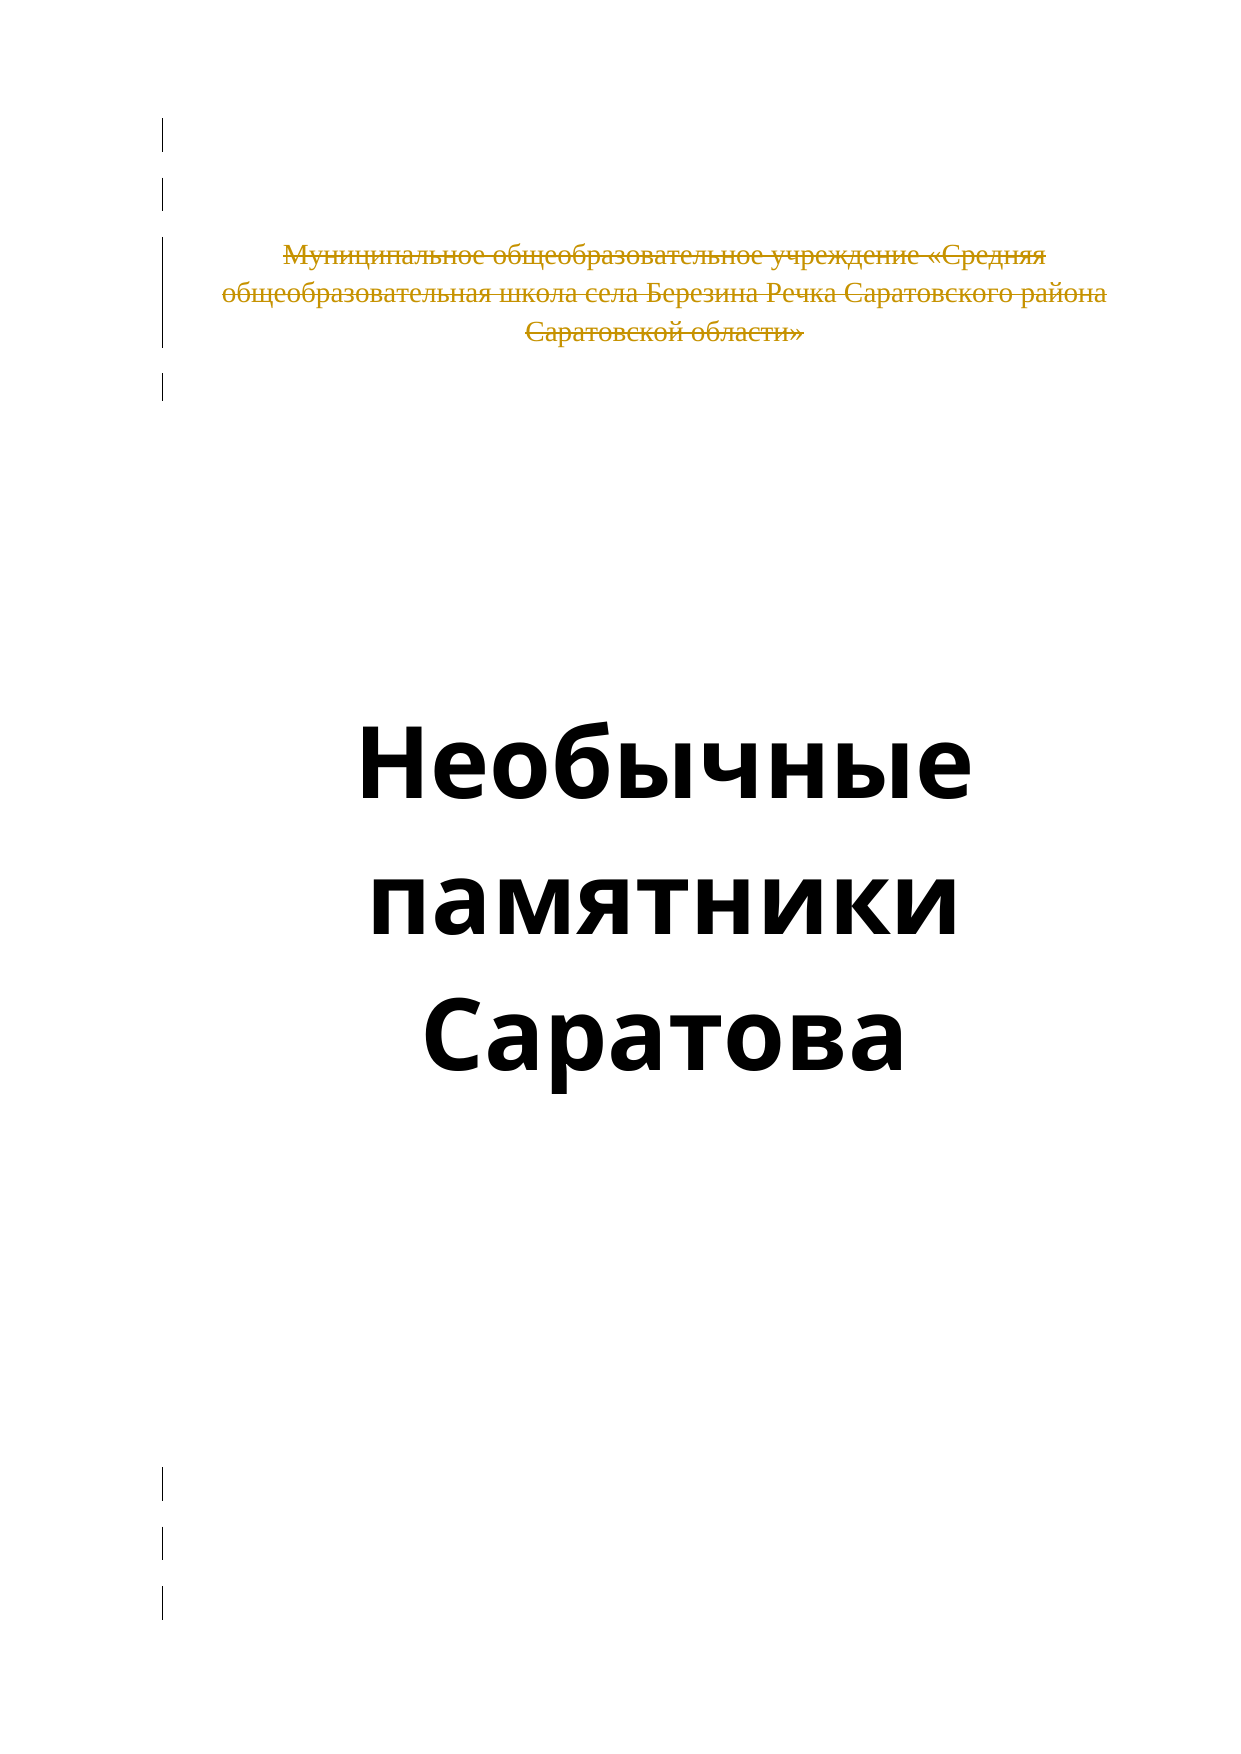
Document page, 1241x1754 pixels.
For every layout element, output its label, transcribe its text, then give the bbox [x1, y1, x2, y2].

text Необычные памятники Саратова [177, 691, 1152, 1100]
